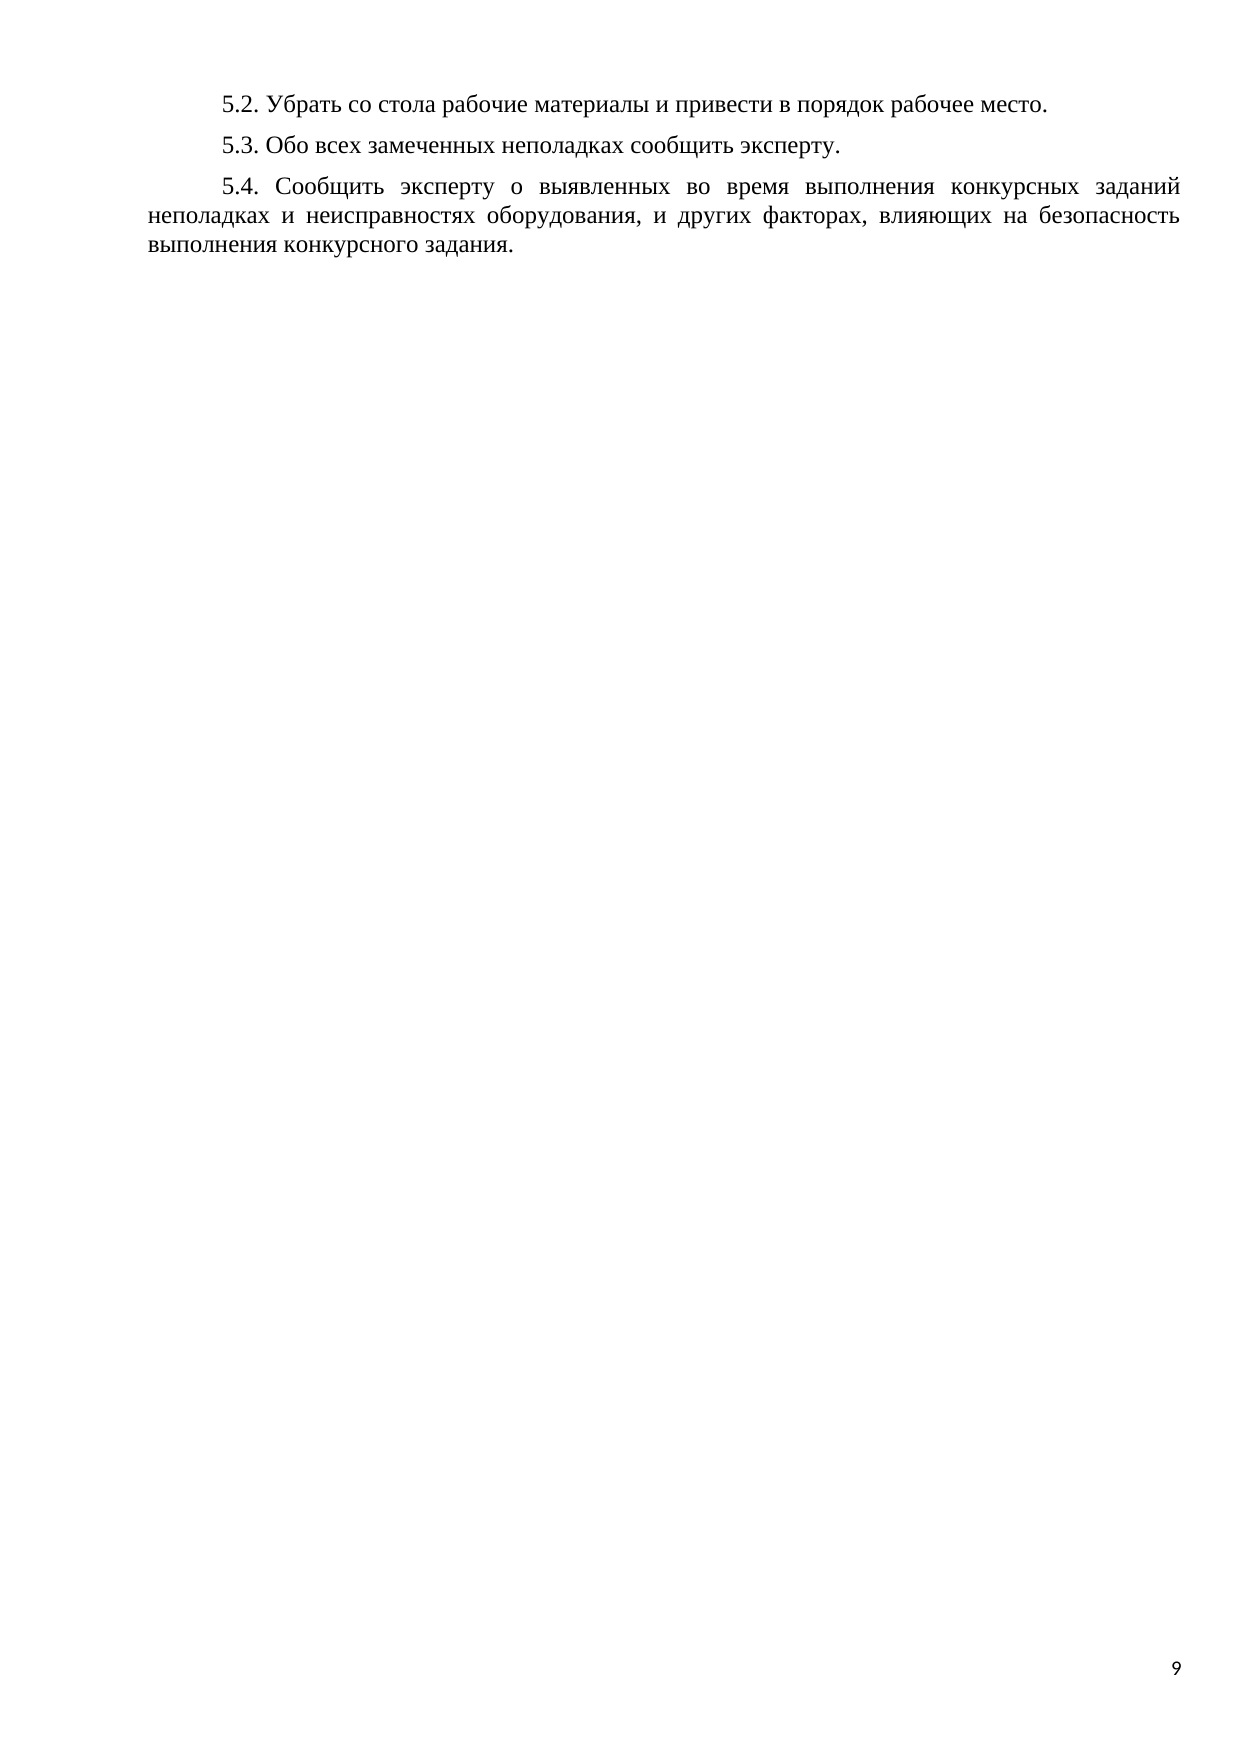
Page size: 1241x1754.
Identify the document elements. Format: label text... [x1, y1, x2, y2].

text 5.3. Обо всех замеченных неполадках сообщить эксперту. [148, 130, 1181, 159]
text 5.4. Сообщить эксперту о выявленных во время выполнения конкурсных заданий неполадках и неисправностях оборудования, и других факторах, влияющих на безопасность выполнения конкурсного задания. [148, 171, 1181, 257]
text 5.2. Убрать со стола рабочие материалы и привести в порядок рабочее место. [148, 89, 1181, 117]
